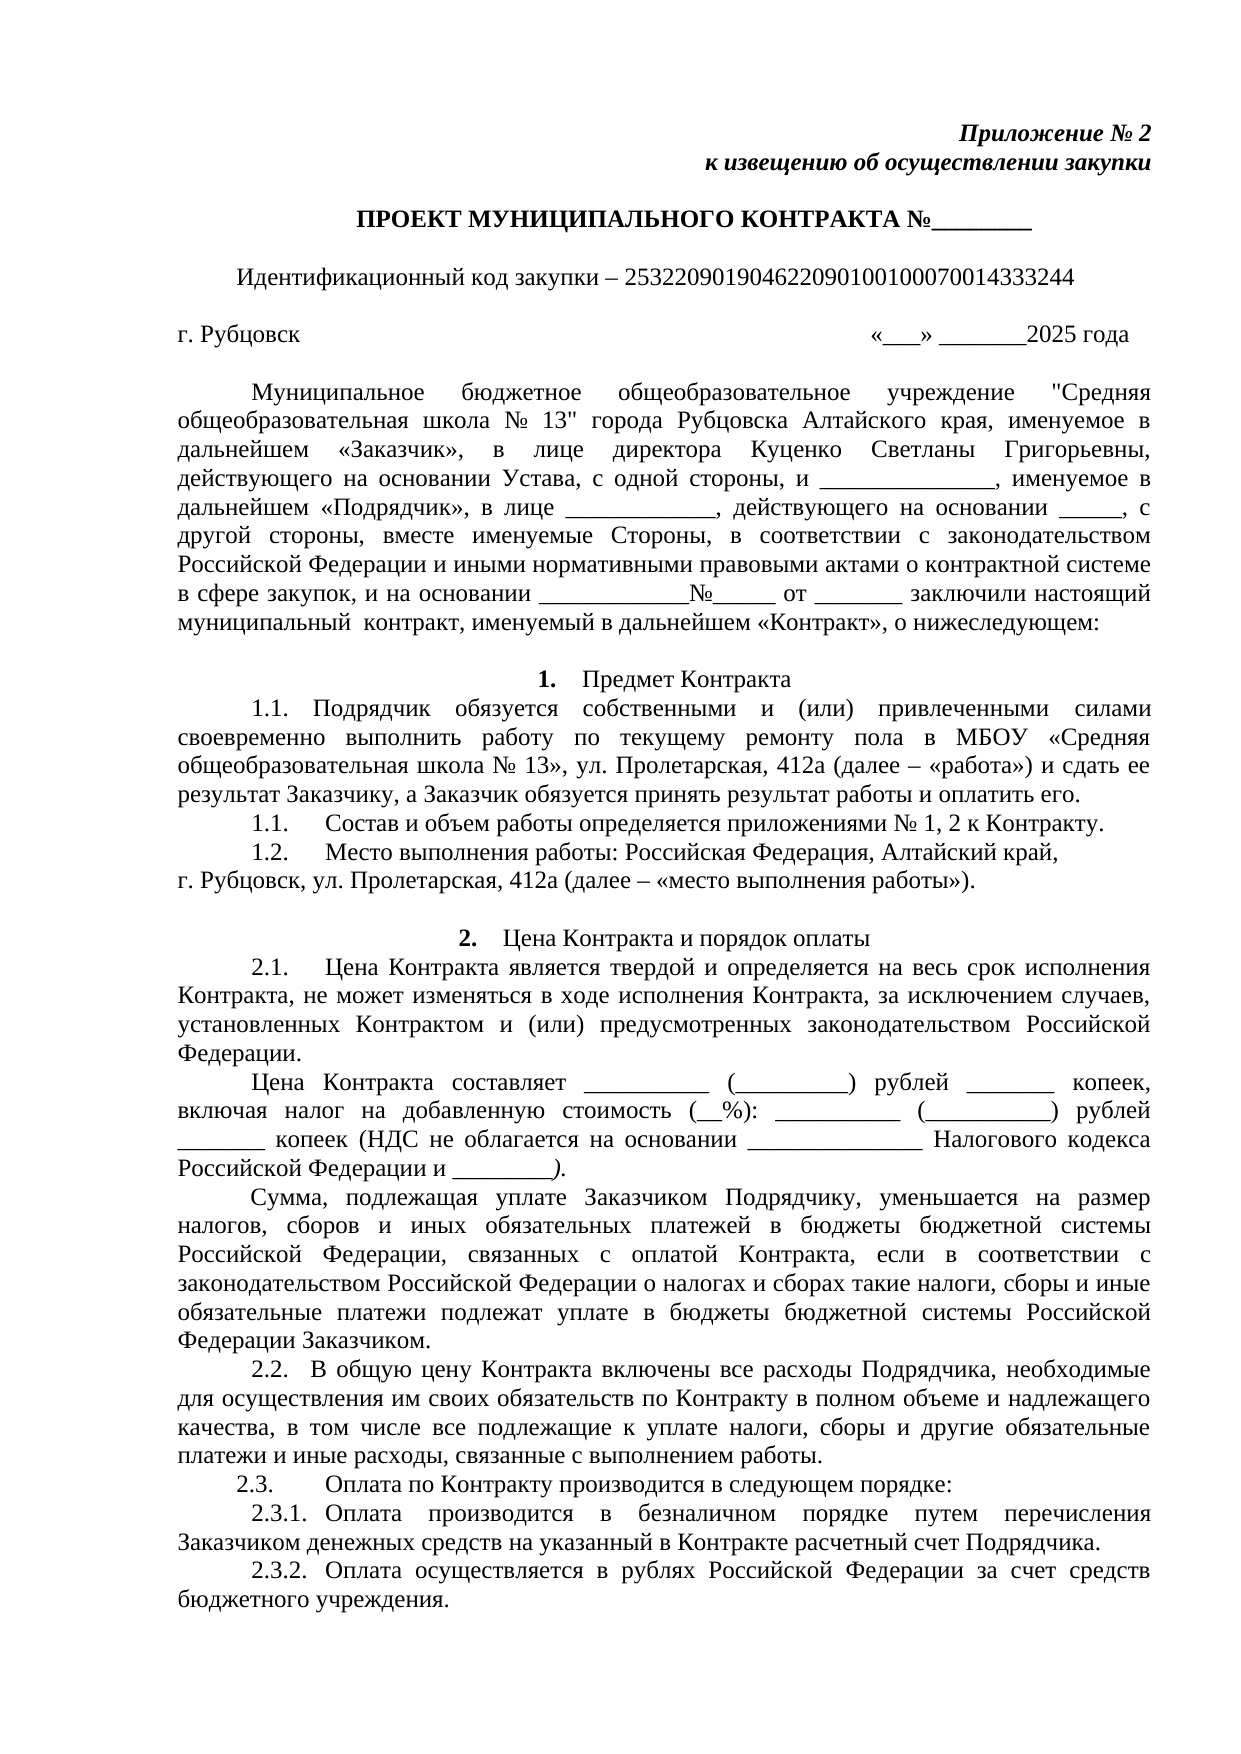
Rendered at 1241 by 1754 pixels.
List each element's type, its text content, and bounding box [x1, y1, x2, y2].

list Цена Контракта является твердой и определяется на весь срок исполнения Контракта, не может изменяться в ходе исполнения Контракта, за исключением случаев, установленных Контрактом и (или) предусмотренных законодательством Российской Федерации. [177, 952, 1152, 1067]
list Цена Контракта и порядок оплаты [177, 923, 1152, 952]
table_header г. Рубцовск [166, 319, 652, 348]
list В общую цену Контракта включены все расходы Подрядчика, необходимые для осуществления им своих обязательств по Контракту в полном объеме и надлежащего качества, в том числе все подлежащие к уплате налоги, сборы и другие обязательные платежи и иные расходы, связанные с выполнением работы. [177, 1354, 1152, 1469]
text к извещению об осуществлении закупки [177, 147, 1152, 176]
list Оплата производится в безналичном порядке путем перечисления Заказчиком денежных средств на указанный в Контракте расчетный счет Подрядчика. [177, 1498, 1152, 1556]
text 1.1. Подрядчик обязуется собственными и (или) привлеченными силами своевременно выполнить работу по текущему ремонту пола в МБОУ «Средняя общеобразовательная школа № 13», ул. Пролетарская, 412а (далее – «работа») и сдать ее результат Заказчику, а Заказчик обязуется принять результат работы и оплатить его. [177, 693, 1152, 808]
text ПРОЕКТ МУНИЦИПАЛЬНого Контракта №________ [177, 204, 1152, 233]
text Цена Контракта составляет __________ (_________) рублей _______ копеек, включая налог на добавленную стоимость (__%): __________ (__________) рублей _______ копеек (НДС не облагается на основании ______________ Налогового кодекса Российской Федерации и ________). [177, 1067, 1152, 1182]
list Состав и объем работы определяется приложениями № 1, 2 к Контракту. [251, 808, 1152, 837]
list Предмет Контракта [177, 664, 1152, 693]
list Оплата осуществляется в рублях Российской Федерации за счет средств бюджетного учреждения. [177, 1556, 1152, 1613]
text Сумма, подлежащая уплате Заказчиком Подрядчику, уменьшается на размер налогов, сборов и иных обязательных платежей в бюджеты бюджетной системы Российской Федерации, связанных с оплатой Контракта, если в соответствии с законодательством Российской Федерации о налогах и сборах такие налоги, сборы и иные обязательные платежи подлежат уплате в бюджеты бюджетной системы Российской Федерации Заказчиком. [177, 1182, 1152, 1354]
text Идентификационный код закупки – 253220901904622090100100070014333244 [177, 262, 1152, 291]
text Муниципальное бюджетное общеобразовательное учреждение "Средняя общеобразовательная школа № 13" города Рубцовска Алтайского края, именуемое в дальнейшем «Заказчик», в лице директора Куценко Светланы Григорьевны, действующего на основании Устава, с одной стороны, и ______________, именуемое в дальнейшем «Подрядчик», в лице ____________, действующего на основании _____, с другой стороны, вместе именуемые Стороны, в соответствии с законодательством Российской Федерации и иными нормативными правовыми актами о контрактной системе в сфере закупок, и на основании ____________№_____ от _______ заключили настоящий муниципальный контракт, именуемый в дальнейшем «Контракт», о нижеследующем: [177, 377, 1152, 636]
list Место выполнения работы: Российская Федерация, Алтайский край, [177, 837, 1152, 866]
text г. Рубцовск, ул. Пролетарская, 412а (далее – «место выполнения работы»). [177, 866, 1152, 894]
list Оплата по Контракту производится в следующем порядке: [236, 1469, 1152, 1498]
table_header «___» _______2025 года [652, 319, 1140, 348]
text Приложение № 2 [177, 118, 1152, 147]
